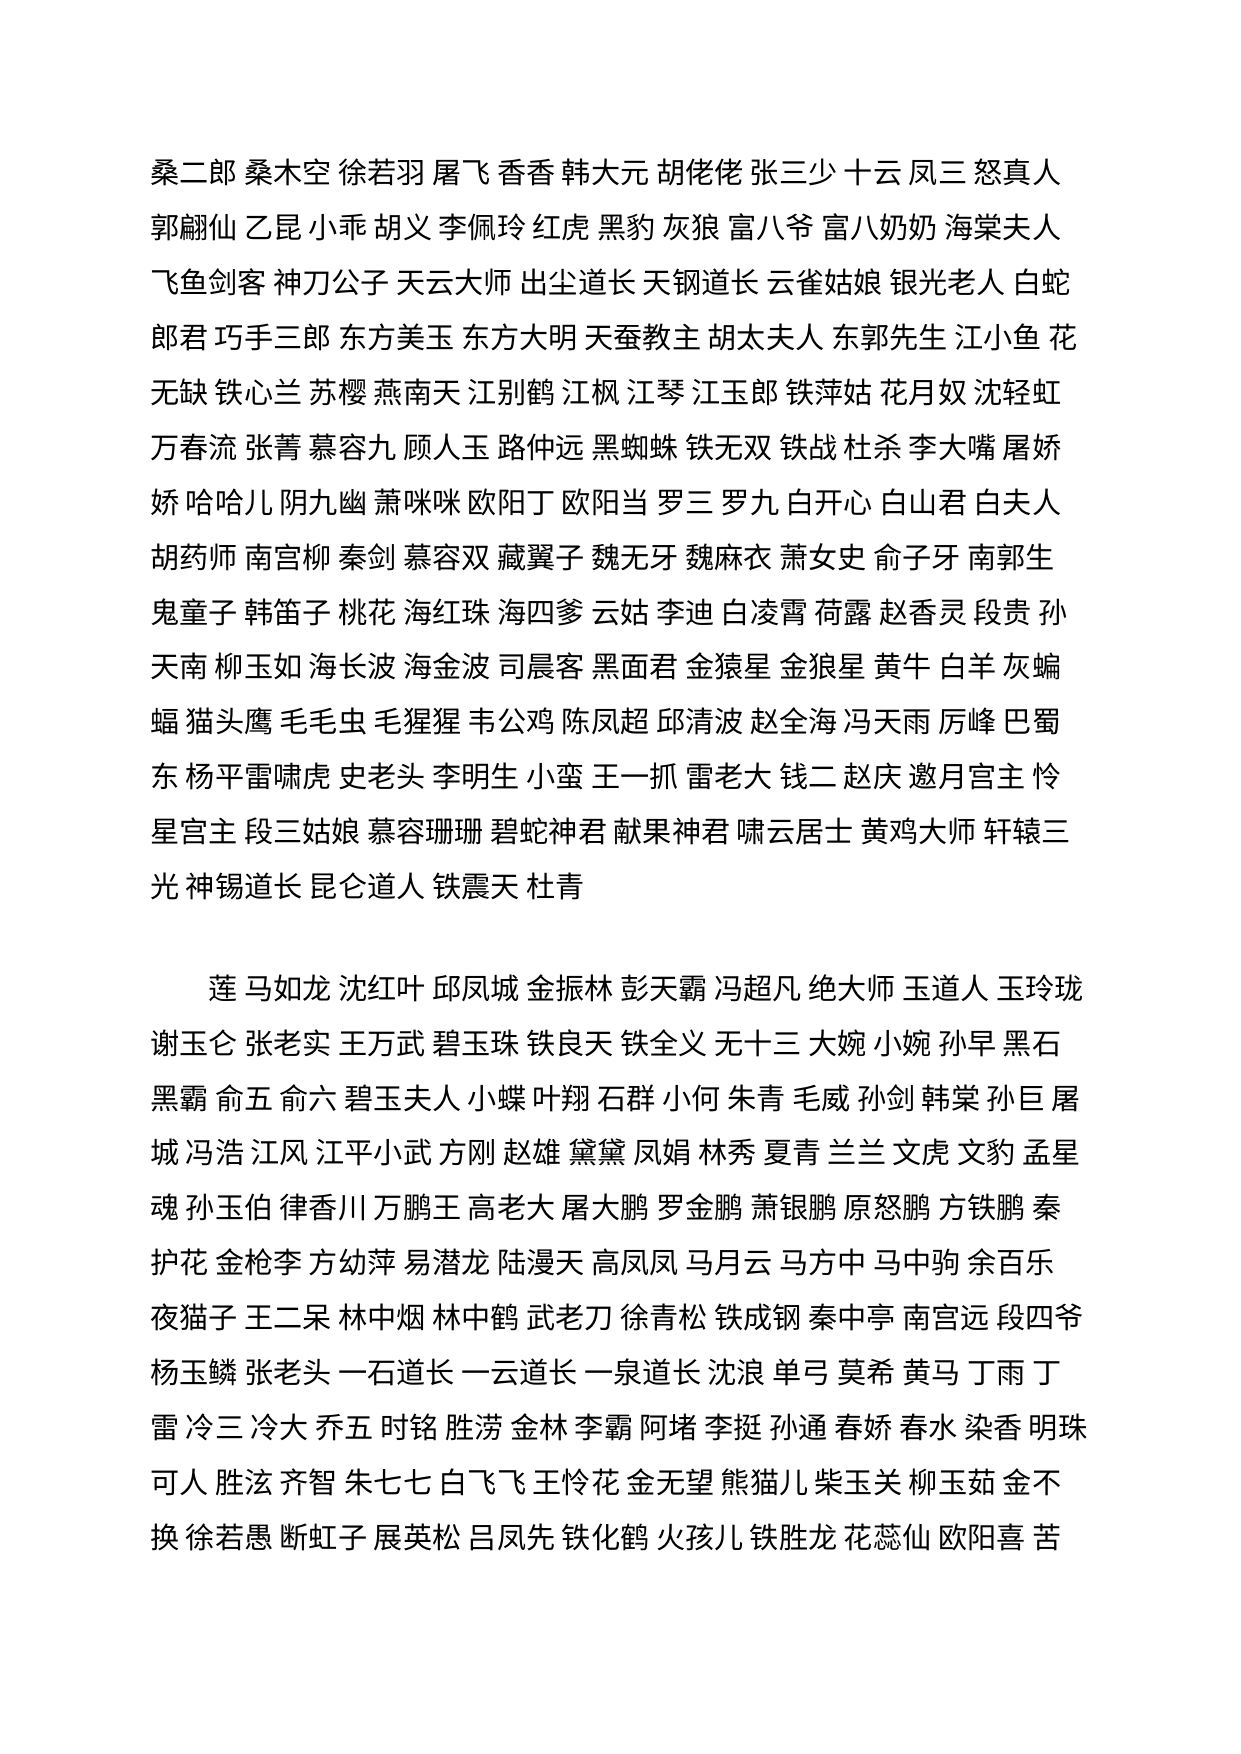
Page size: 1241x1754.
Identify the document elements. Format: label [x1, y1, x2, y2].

text [150, 965, 1090, 1557]
text [150, 150, 1090, 906]
